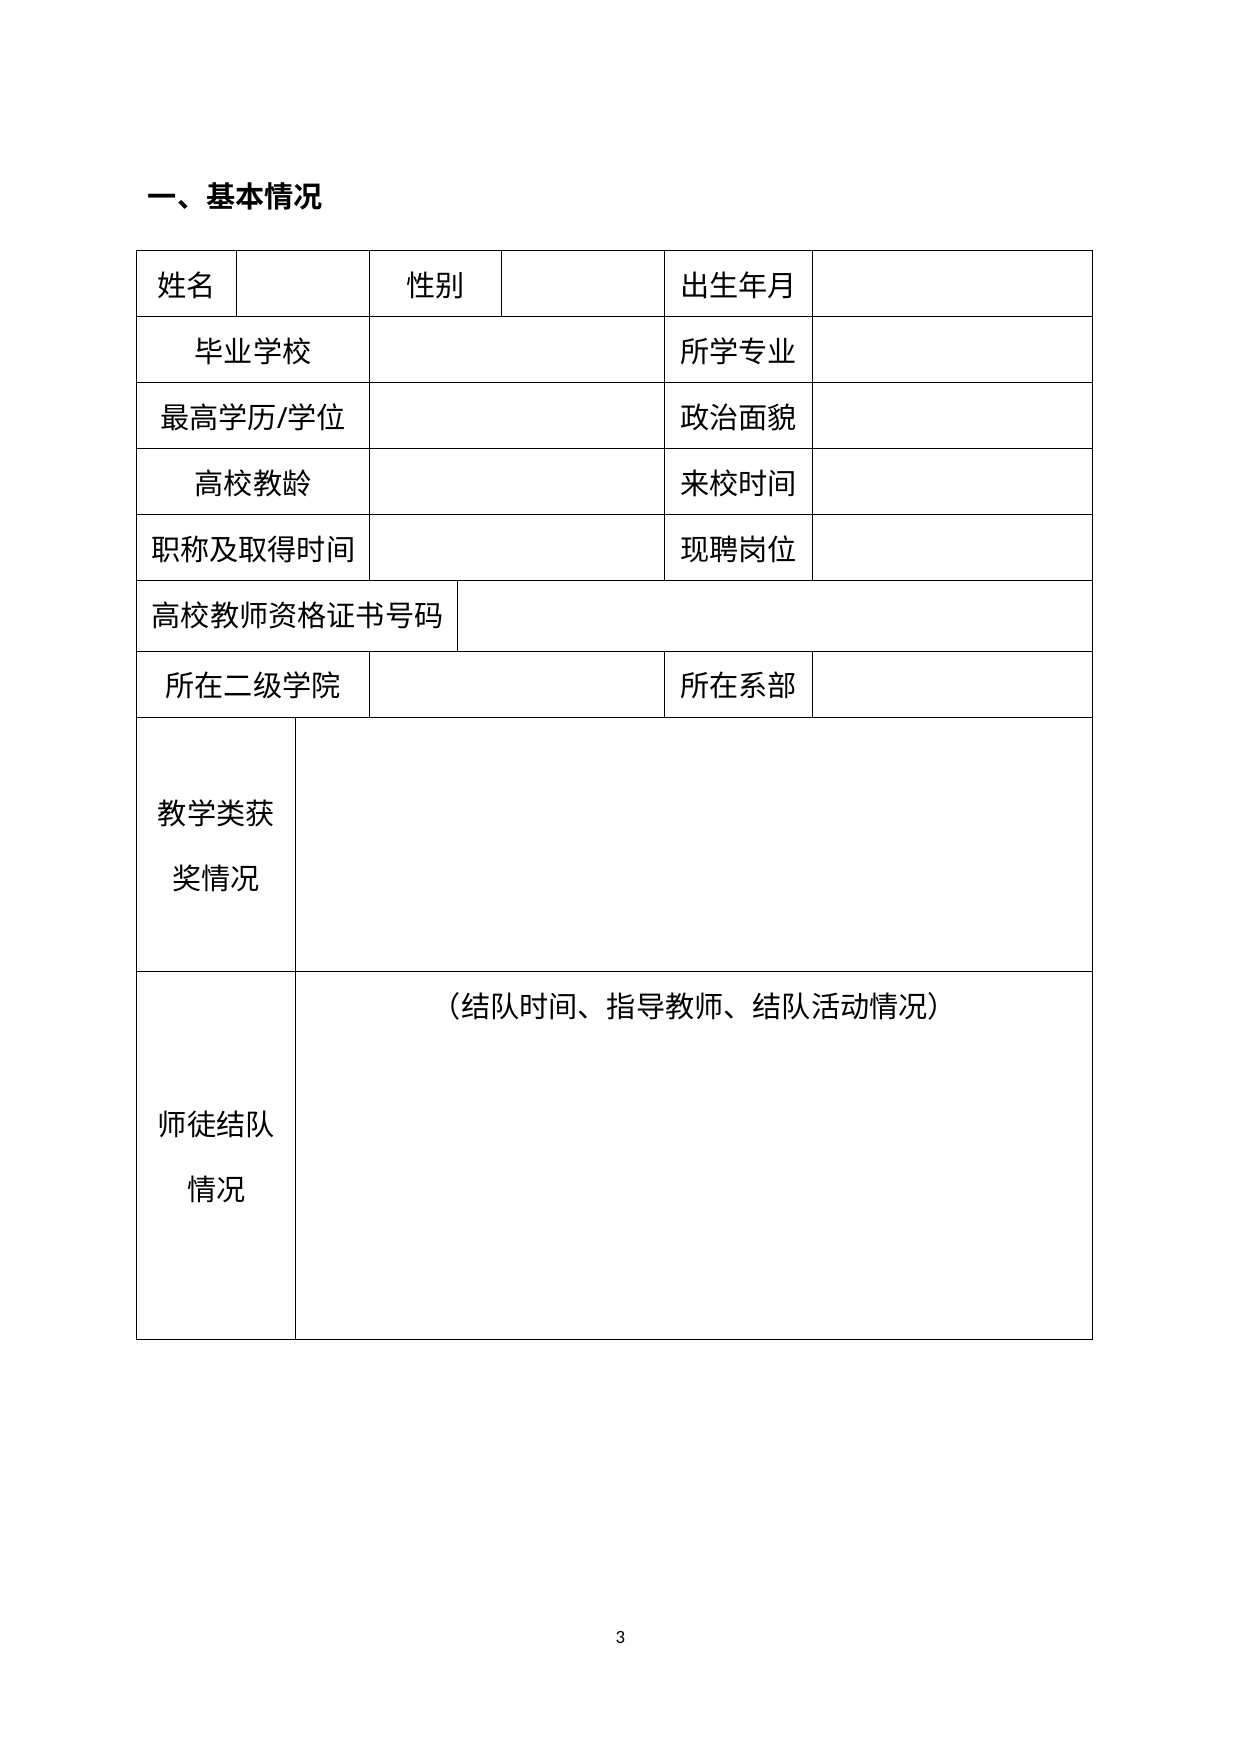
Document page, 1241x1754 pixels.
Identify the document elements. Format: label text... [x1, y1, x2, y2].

text 一、基本情况 [148, 162, 1092, 227]
table_header 性别 [370, 251, 501, 316]
table_cell 教学类获奖情况 [137, 718, 295, 971]
table_cell 所在系部 [665, 652, 812, 717]
table_cell 所学专业 [665, 317, 812, 382]
table_cell [813, 449, 1092, 514]
table_cell [370, 449, 664, 514]
table_cell 高校教龄 [137, 449, 369, 514]
table_cell 职称及取得时间 [137, 515, 369, 580]
table_cell 政治面貌 [665, 383, 812, 448]
table_cell 毕业学校 [137, 317, 369, 382]
table_cell [813, 515, 1092, 580]
table_cell [370, 652, 664, 717]
table_cell 师徒结队情况 [137, 972, 295, 1339]
table_cell 高校教师资格证书号码 [137, 581, 457, 651]
table_header 出生年月 [665, 251, 812, 316]
table_cell 现聘岗位 [665, 515, 812, 580]
table_header [813, 251, 1092, 316]
table_cell [370, 383, 664, 448]
table_cell [813, 652, 1092, 717]
table_cell （结队时间、指导教师、结队活动情况） [296, 972, 1092, 1339]
table_header 姓名 [137, 251, 236, 316]
table_cell 最高学历/学位 [137, 383, 369, 448]
table_cell [813, 383, 1092, 448]
table_cell [813, 317, 1092, 382]
table_cell 来校时间 [665, 449, 812, 514]
table_cell [296, 718, 1092, 971]
table_cell 所在二级学院 [137, 652, 369, 717]
table_cell [370, 515, 664, 580]
table_header [502, 251, 664, 316]
table_cell [458, 581, 1092, 651]
table_cell [370, 317, 664, 382]
table_header [237, 251, 369, 316]
